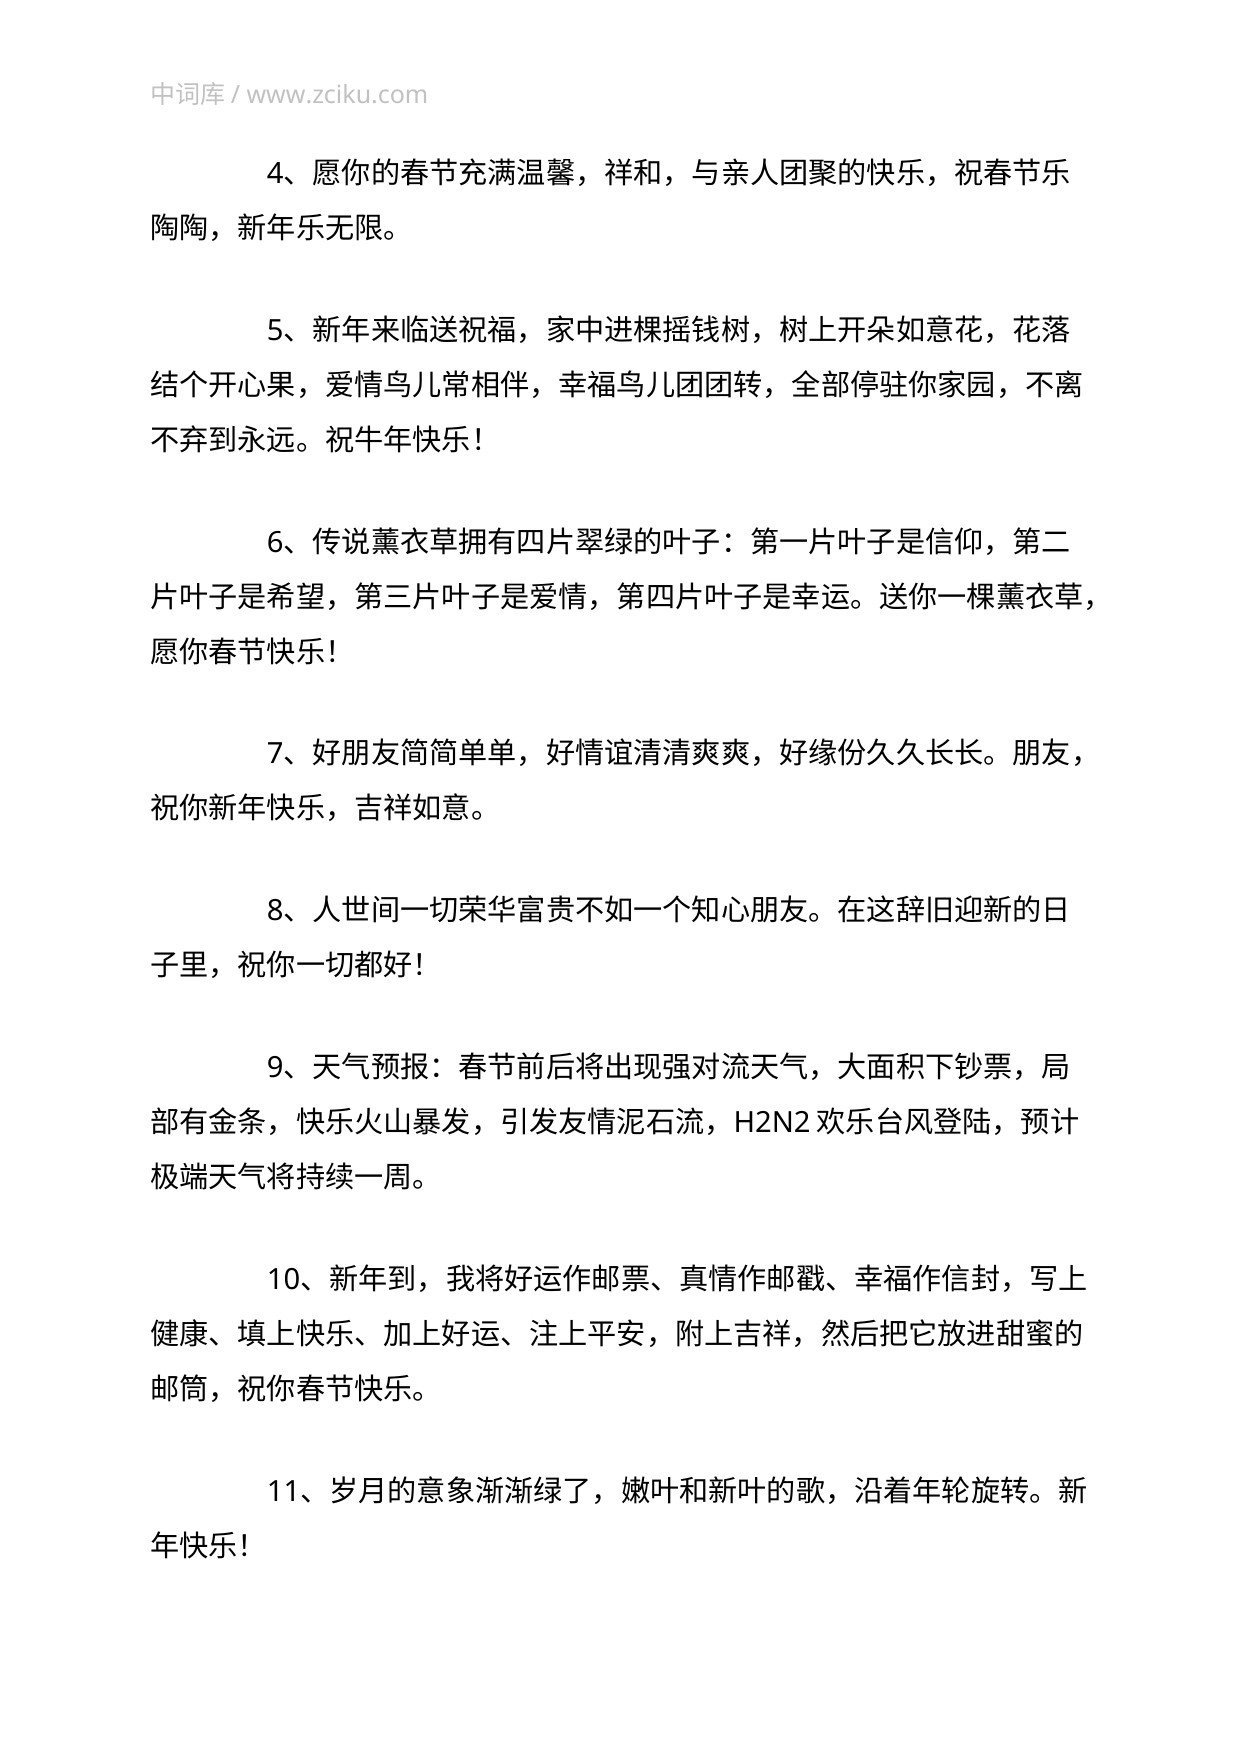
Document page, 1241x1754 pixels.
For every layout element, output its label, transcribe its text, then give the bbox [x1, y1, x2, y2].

text 8、人世间一切荣华富贵不如一个知心朋友。在这辞旧迎新的日子里，祝你一切都好！ [150, 887, 1090, 984]
text 6、传说薰衣草拥有四片翠绿的叶子：第一片叶子是信仰，第二片叶子是希望，第三片叶子是爱情，第四片叶子是幸运。送你一棵薰衣草，愿你春节快乐！ [150, 518, 1090, 671]
text 7、好朋友简简单单，好情谊清清爽爽，好缘份久久长长。朋友，祝你新年快乐，吉祥如意。 [150, 730, 1090, 827]
text 5、新年来临送祝福，家中进棵摇钱树，树上开朵如意花，花落结个开心果，爱情鸟儿常相伴，幸福鸟儿团团转，全部停驻你家园，不离不弃到永远。祝牛年快乐！ [150, 307, 1090, 459]
text 4、愿你的春节充满温馨，祥和，与亲人团聚的快乐，祝春节乐陶陶，新年乐无限。 [150, 150, 1090, 247]
text 11、岁月的意象渐渐绿了，嫩叶和新叶的歌，沿着年轮旋转。新年快乐！ [150, 1467, 1090, 1564]
text 10、新年到，我将好运作邮票、真情作邮戳、幸福作信封，写上健康、填上快乐、加上好运、注上平安，附上吉祥，然后把它放进甜蜜的邮筒，祝你春节快乐。 [150, 1255, 1090, 1408]
text 9、天气预报：春节前后将出现强对流天气，大面积下钞票，局部有金条，快乐火山暴发，引发友情泥石流，H2N2欢乐台风登陆，预计极端天气将持续一周。 [150, 1044, 1090, 1196]
